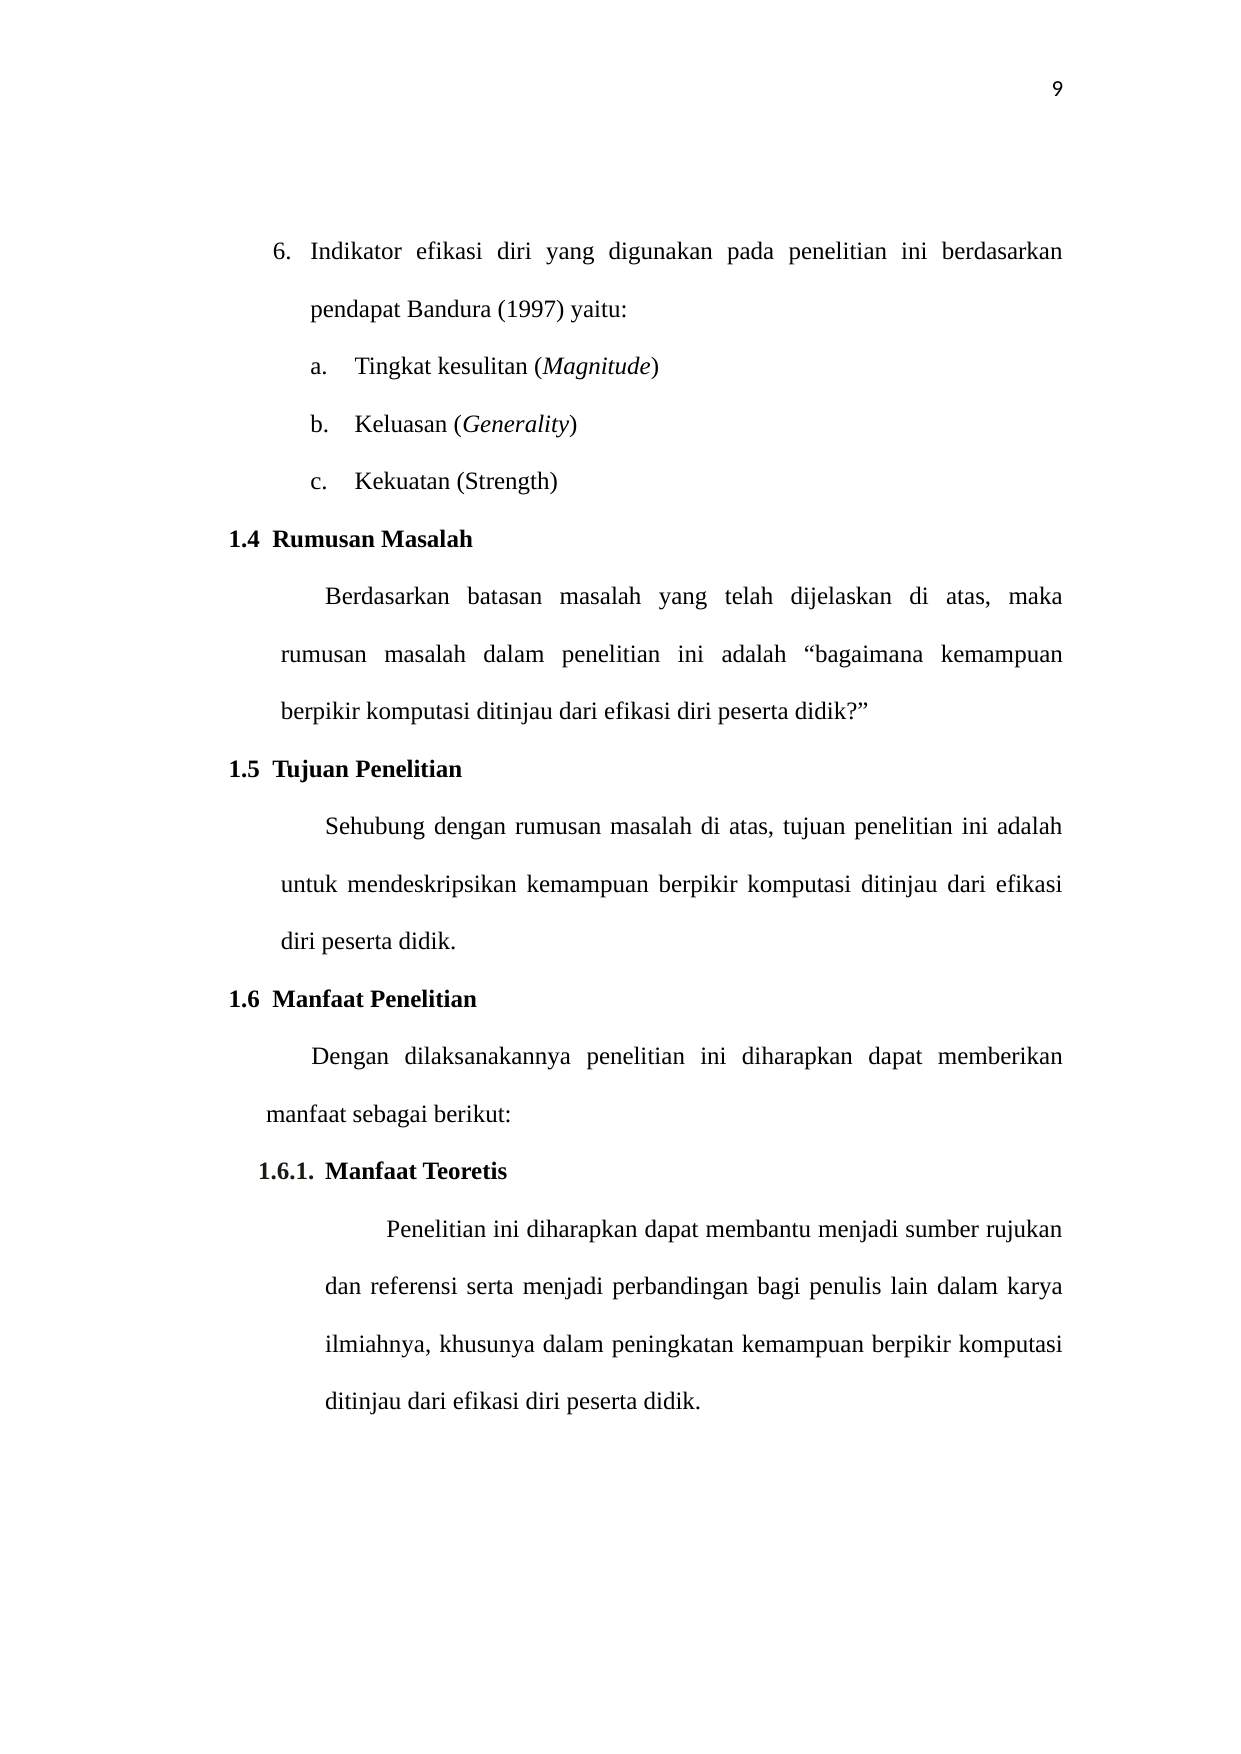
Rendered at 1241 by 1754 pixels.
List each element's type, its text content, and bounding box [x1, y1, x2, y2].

text Dengan dilaksanakannya penelitian ini diharapkan dapat memberikan manfaat sebagai berikut: [266, 1041, 1063, 1127]
subtitle Manfaat Penelitian [228, 984, 1063, 1012]
text Penelitian ini diharapkan dapat membantu menjadi sumber rujukan dan referensi serta menjadi perbandingan bagi penulis lain dalam karya ilmiahnya, khusunya dalam peningkatan kemampuan berpikir komputasi ditinjau dari efikasi diri peserta didik. [325, 1214, 1063, 1415]
list Indikator efikasi diri yang digunakan pada penelitian ini berdasarkan pendapat yaitu: [273, 236, 1063, 322]
subtitle Rumusan Masalah [228, 524, 1063, 552]
list Kekuatan (Strength) [310, 466, 1063, 495]
list Sehubung dengan rumusan masalah di atas, tujuan penelitian ini adalah untuk mendeskripsikan kemampuan berpikir komputasi ditinjau dari efikasi diri peserta didik. [281, 811, 1063, 955]
list Keluasan (Generality) [310, 409, 1063, 437]
subtitle Manfaat Teoretis [258, 1156, 1063, 1185]
subtitle Tujuan Penelitian [228, 754, 1063, 782]
list Tingkat kesulitan (Magnitude) [310, 351, 1063, 380]
list Berdasarkan batasan masalah yang telah dijelaskan di atas, maka rumusan masalah dalam penelitian ini adalah “bagaimana kemampuan berpikir komputasi ditinjau dari efikasi diri peserta didik?” [281, 581, 1063, 725]
